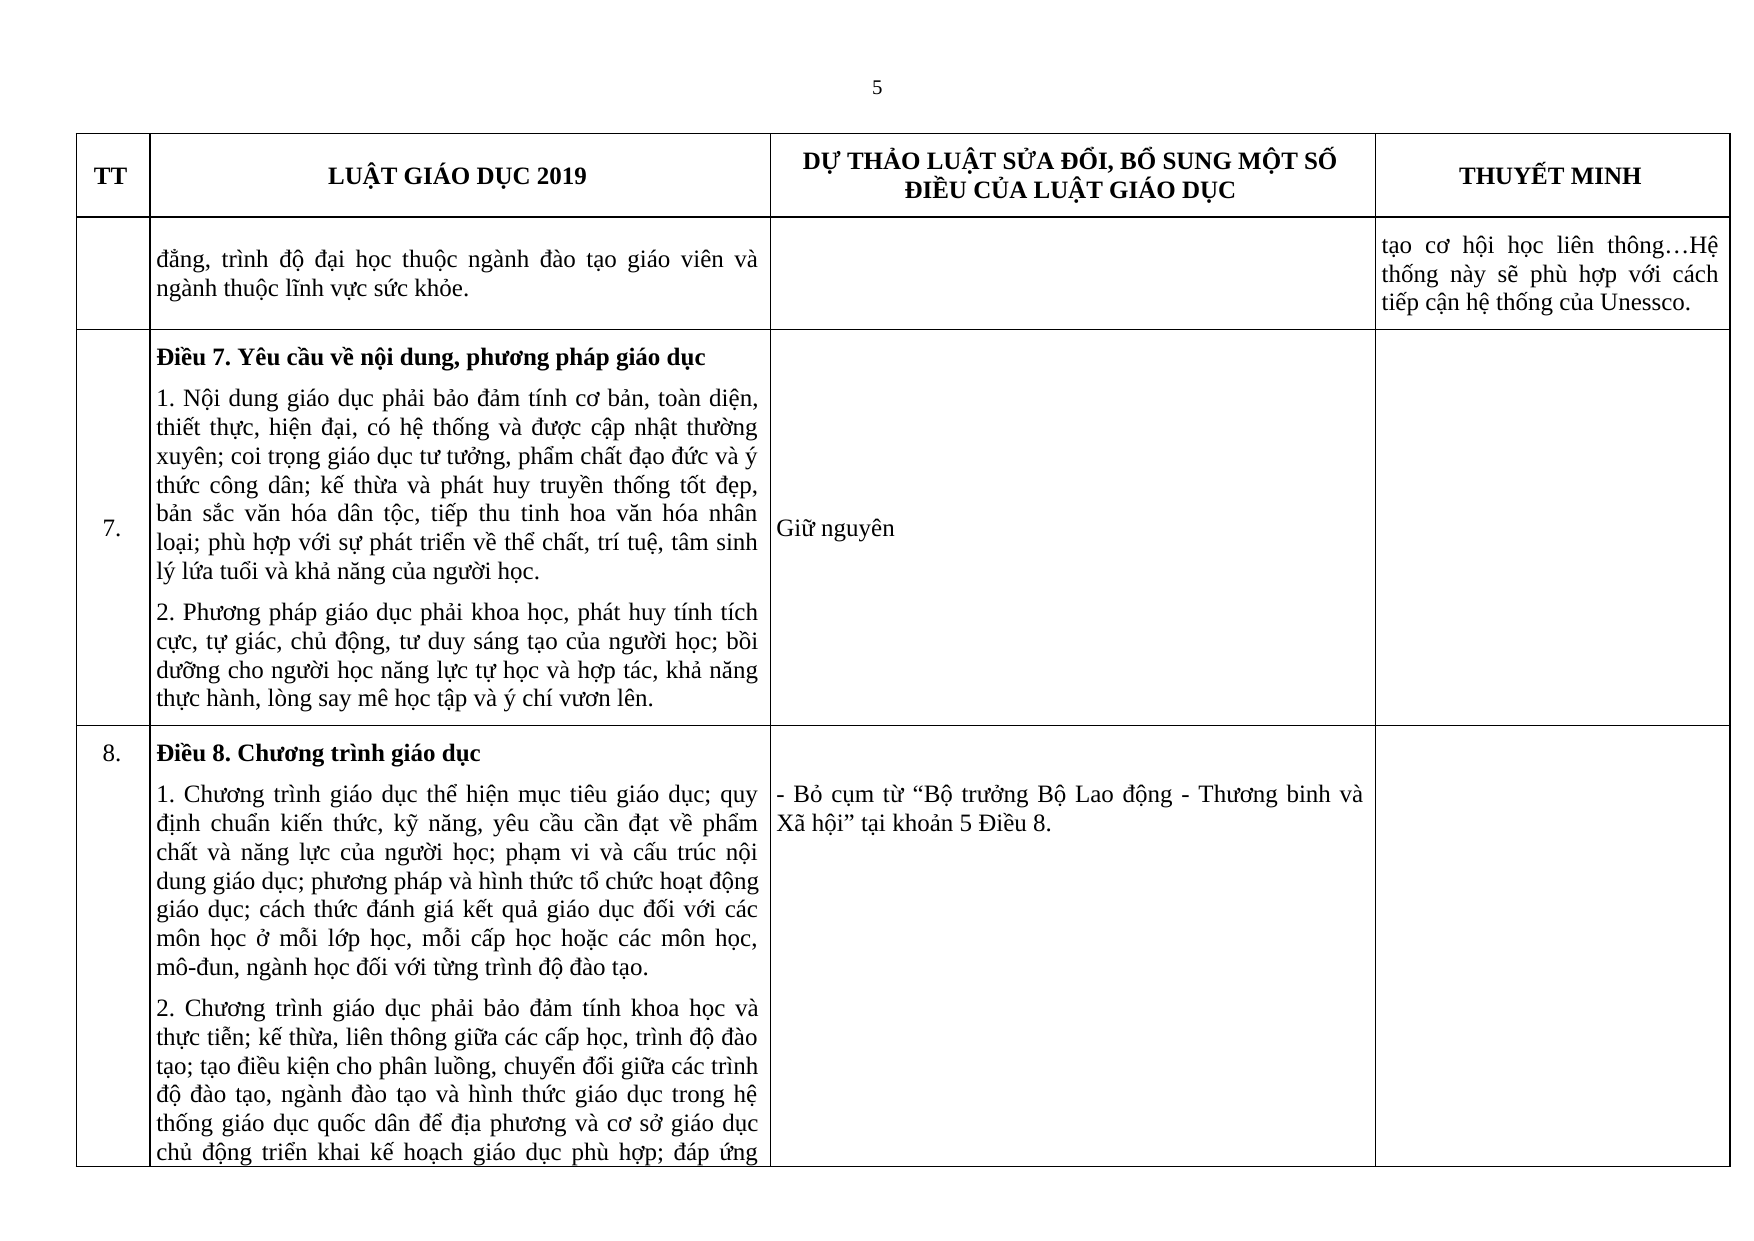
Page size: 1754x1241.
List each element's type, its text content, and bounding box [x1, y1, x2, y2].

table_header TT [77, 134, 149, 216]
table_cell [771, 218, 1375, 329]
table_header DỰ THẢO LUẬT SỬA ĐỔI, BỔ SUNG MỘT SỐ ĐIỀU CỦA LUẬT GIÁO DỤC [771, 134, 1375, 216]
table_header THUYẾT MINH [1376, 134, 1729, 216]
table_cell Giữ nguyên [771, 330, 1375, 725]
table_header LUẬT GIÁO DỤC 2019 [151, 134, 770, 216]
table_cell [771, 726, 1375, 1166]
table_cell [77, 726, 149, 1166]
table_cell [151, 218, 770, 329]
table_cell [77, 330, 149, 725]
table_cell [1376, 218, 1729, 329]
table_cell [1376, 330, 1729, 725]
table_cell [77, 218, 149, 329]
table_cell Điều 7. Yêu cầu về nội dung, phương pháp giáo dục 1. Nội dung giáo dục phải bảo đảm tính cơ bản, toàn diện, thiết thực, hiện đại, có hệ thống và được cập nhật thường xuyên; coi trọng giáo dục tư tưởng, phẩm chất đạo đức và ý thức công dân; kế thừa và phát huy truyền thống tốt đẹp, bản sắc văn hóa dân tộc, tiếp thu tinh hoa văn hóa nhân loại; phù hợp với sự phát triển về thể chất, trí tuệ, tâm sinh lý lứa tuổi và khả năng của người học. 2. Phương pháp giáo dục phải khoa học, phát huy tính tích cực, tự giác, chủ động, tư duy sáng tạo của người học; bồi dưỡng cho người học năng lực tự học và hợp tác, khả năng thực hành, lòng say mê học tập và ý chí vươn lên. [151, 330, 770, 725]
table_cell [151, 726, 770, 1166]
table_cell [1376, 726, 1729, 1166]
